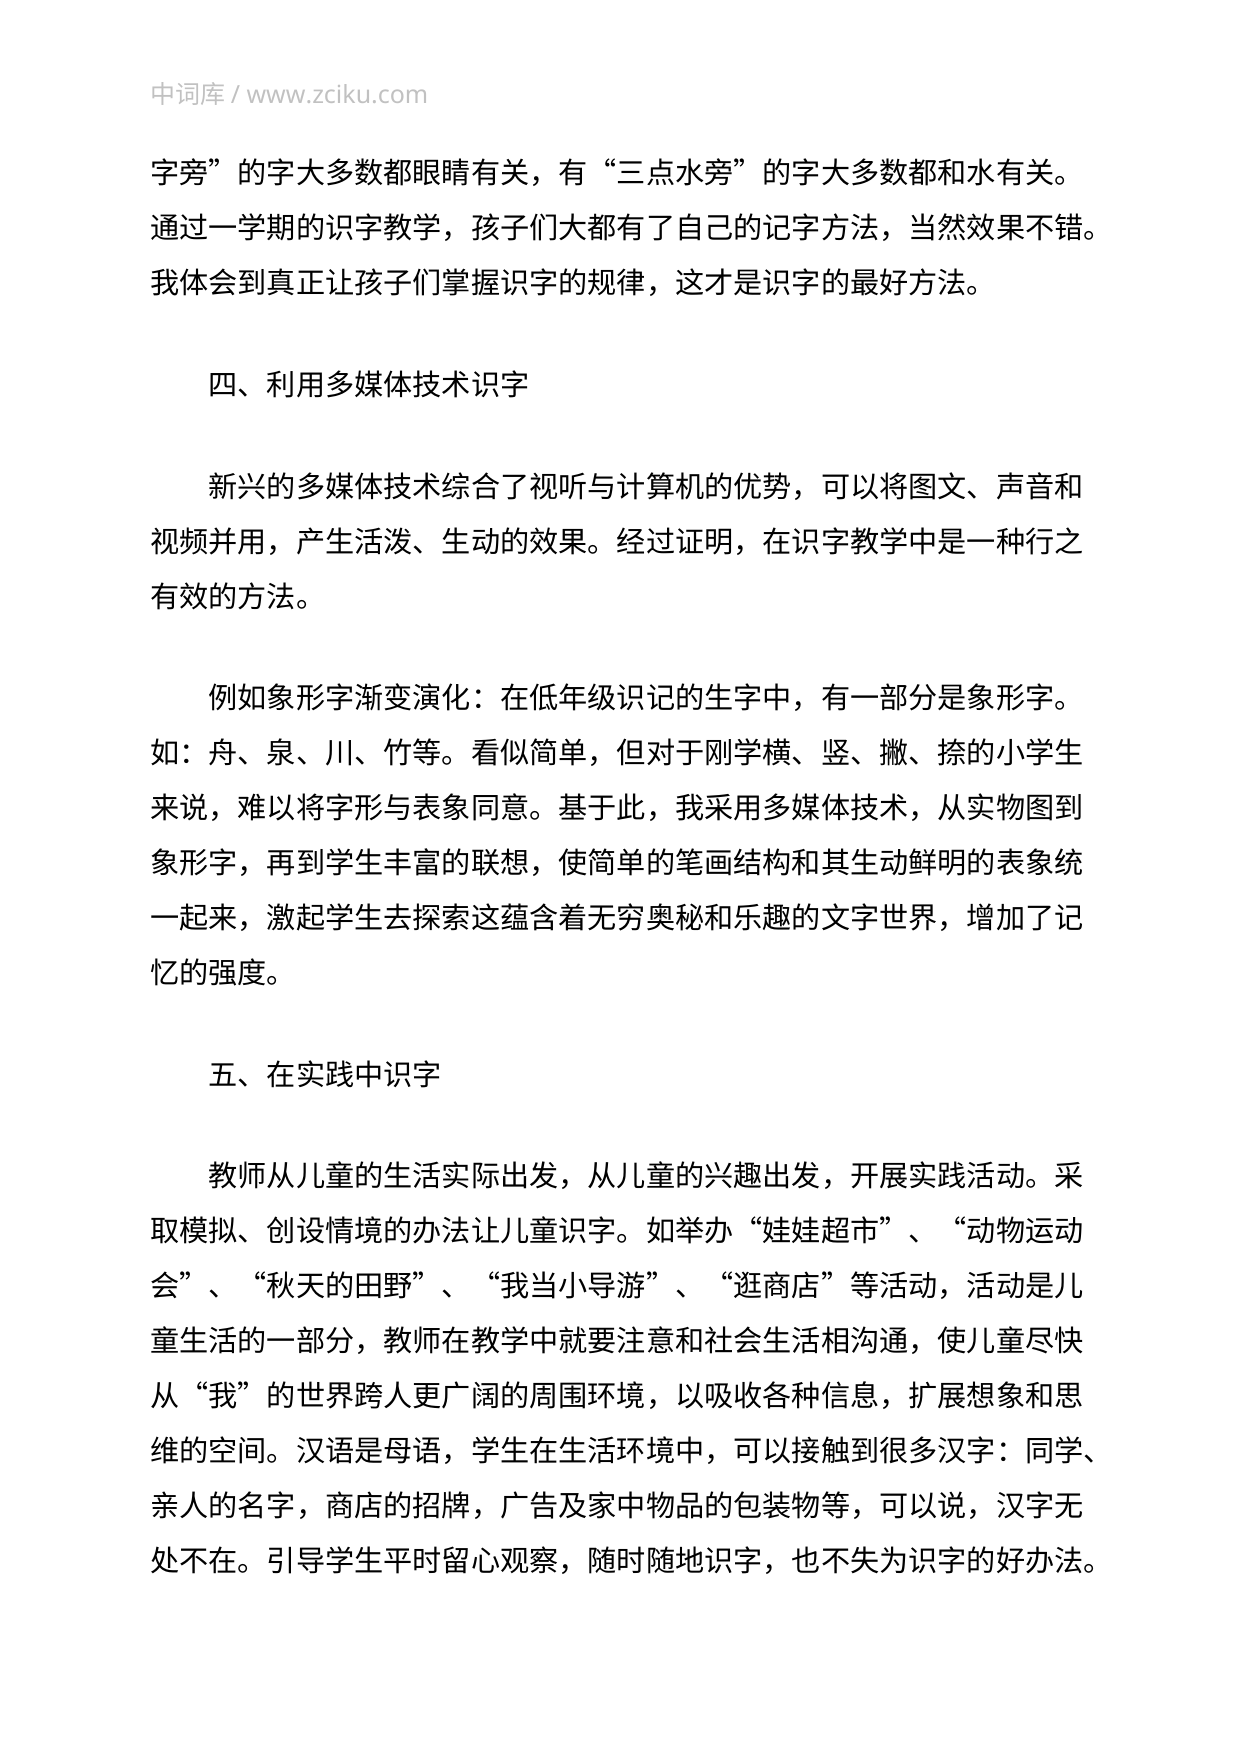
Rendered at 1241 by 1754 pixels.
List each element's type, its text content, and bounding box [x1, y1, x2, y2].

text 例如象形字渐变演化：在低年级识记的生字中，有一部分是象形字。如：舟、泉、川、竹等。看似简单，但对于刚学横、竖、撇、捺的小学生来说，难以将字形与表象同意。基于此，我采用多媒体技术，从实物图到象形字，再到学生丰富的联想，使简单的笔画结构和其生动鲜明的表象统一起来，激起学生去探索这蕴含着无穷奥秘和乐趣的文字世界，增加了记忆的强度。 [150, 675, 1090, 992]
text 四、利用多媒体技术识字 [150, 362, 1090, 404]
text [150, 150, 1090, 302]
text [150, 1153, 1090, 1579]
text 新兴的多媒体技术综合了视听与计算机的优势，可以将图文、声音和视频并用，产生活泼、生动的效果。经过证明，在识字教学中是一种行之有效的方法。 [150, 463, 1090, 615]
text 五、在实践中识字 [150, 1051, 1090, 1093]
